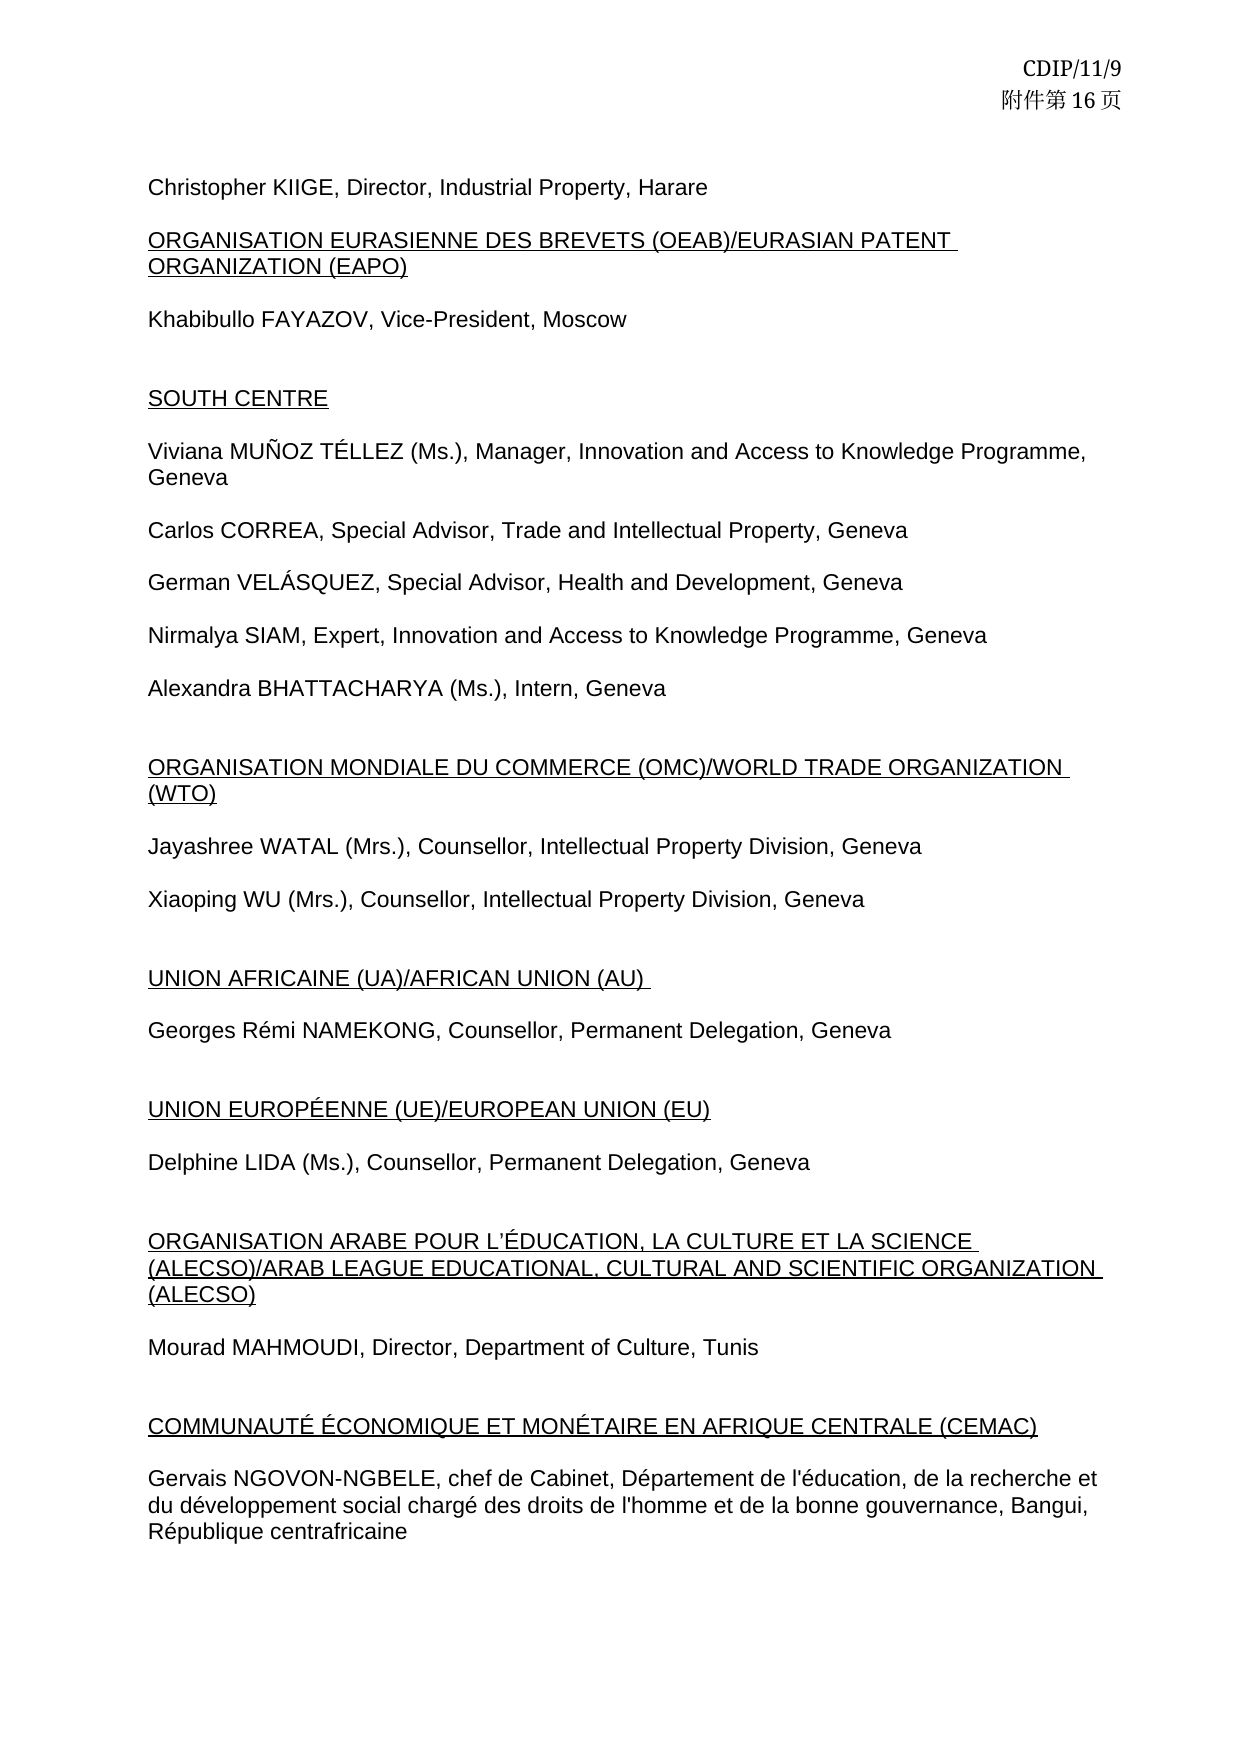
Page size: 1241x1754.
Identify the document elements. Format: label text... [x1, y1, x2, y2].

text Alexandra BHATTACHARYA (Ms.), Intern, Geneva [148, 675, 1122, 701]
text Viviana MUÑOZ TÉLLEZ (Ms.), Manager, Innovation and Access to Knowledge Programme, Geneva [148, 438, 1122, 490]
text Mourad MAHMOUDI, Director, Department of Culture, Tunis [148, 1334, 1122, 1360]
text UNION EUROPÉENNE (UE)/EUROPEAN UNION (EU) [148, 1096, 1122, 1123]
text Delphine LIDA (Ms.), Counsellor, Permanent Delegation, Geneva [148, 1149, 1122, 1176]
text UNION AFRICAINE (UA)/AFRICAN UNION (AU) [148, 965, 1122, 991]
text Nirmalya SIAM, Expert, Innovation and Access to Knowledge Programme, Geneva [148, 622, 1122, 648]
text Georges Rémi NAMEKONG, Counsellor, Permanent Delegation, Geneva [148, 1017, 1122, 1044]
text Xiaoping WU (Mrs.), Counsellor, Intellectual Property Division, Geneva [148, 886, 1122, 912]
text ORGANISATION ARABE POUR L’ÉDUCATION, LA CULTURE ET LA SCIENCE (ALECSO)/ARAB LEAGUE EDUCATIONAL, CULTURAL AND SCIENTIFIC ORGANIZATION (ALECSO) [148, 1228, 1122, 1307]
text Khabibullo FAYAZOV, Vice-President, Moscow [148, 306, 1122, 332]
text Jayashree WATAL (Mrs.), Counsellor, Intellectual Property Division, Geneva [148, 833, 1122, 859]
text COMMUNAUTÉ ÉCONOMIQUE ET MONÉTAIRE EN AFRIQUE CENTRALE (CEMAC) [148, 1413, 1122, 1439]
text SOUTH CENTRE [148, 385, 1122, 411]
text Carlos CORREA, Special Advisor, Trade and Intellectual Property, Geneva [148, 517, 1122, 543]
text German VELÁSQUEZ, Special Advisor, Health and Development, Geneva [148, 569, 1122, 596]
text Christopher KIIGE, Director, Industrial Property, Harare [148, 174, 1122, 200]
text ORGANISATION EURASIENNE DES BREVETS (OEAB)/EURASIAN PATENT ORGANIZATION (EAPO) [148, 227, 1122, 279]
text ORGANISATION MONDIALE DU COMMERCE (OMC)/WORLD TRADE ORGANIZATION (WTO) [148, 754, 1122, 807]
text Gervais NGOVON-NGBELE, chef de Cabinet, Département de l'éducation, de la recherche et du développement social chargé des droits de l'homme et de la bonne gouvernance, Bangui, République centrafricaine [148, 1465, 1122, 1544]
